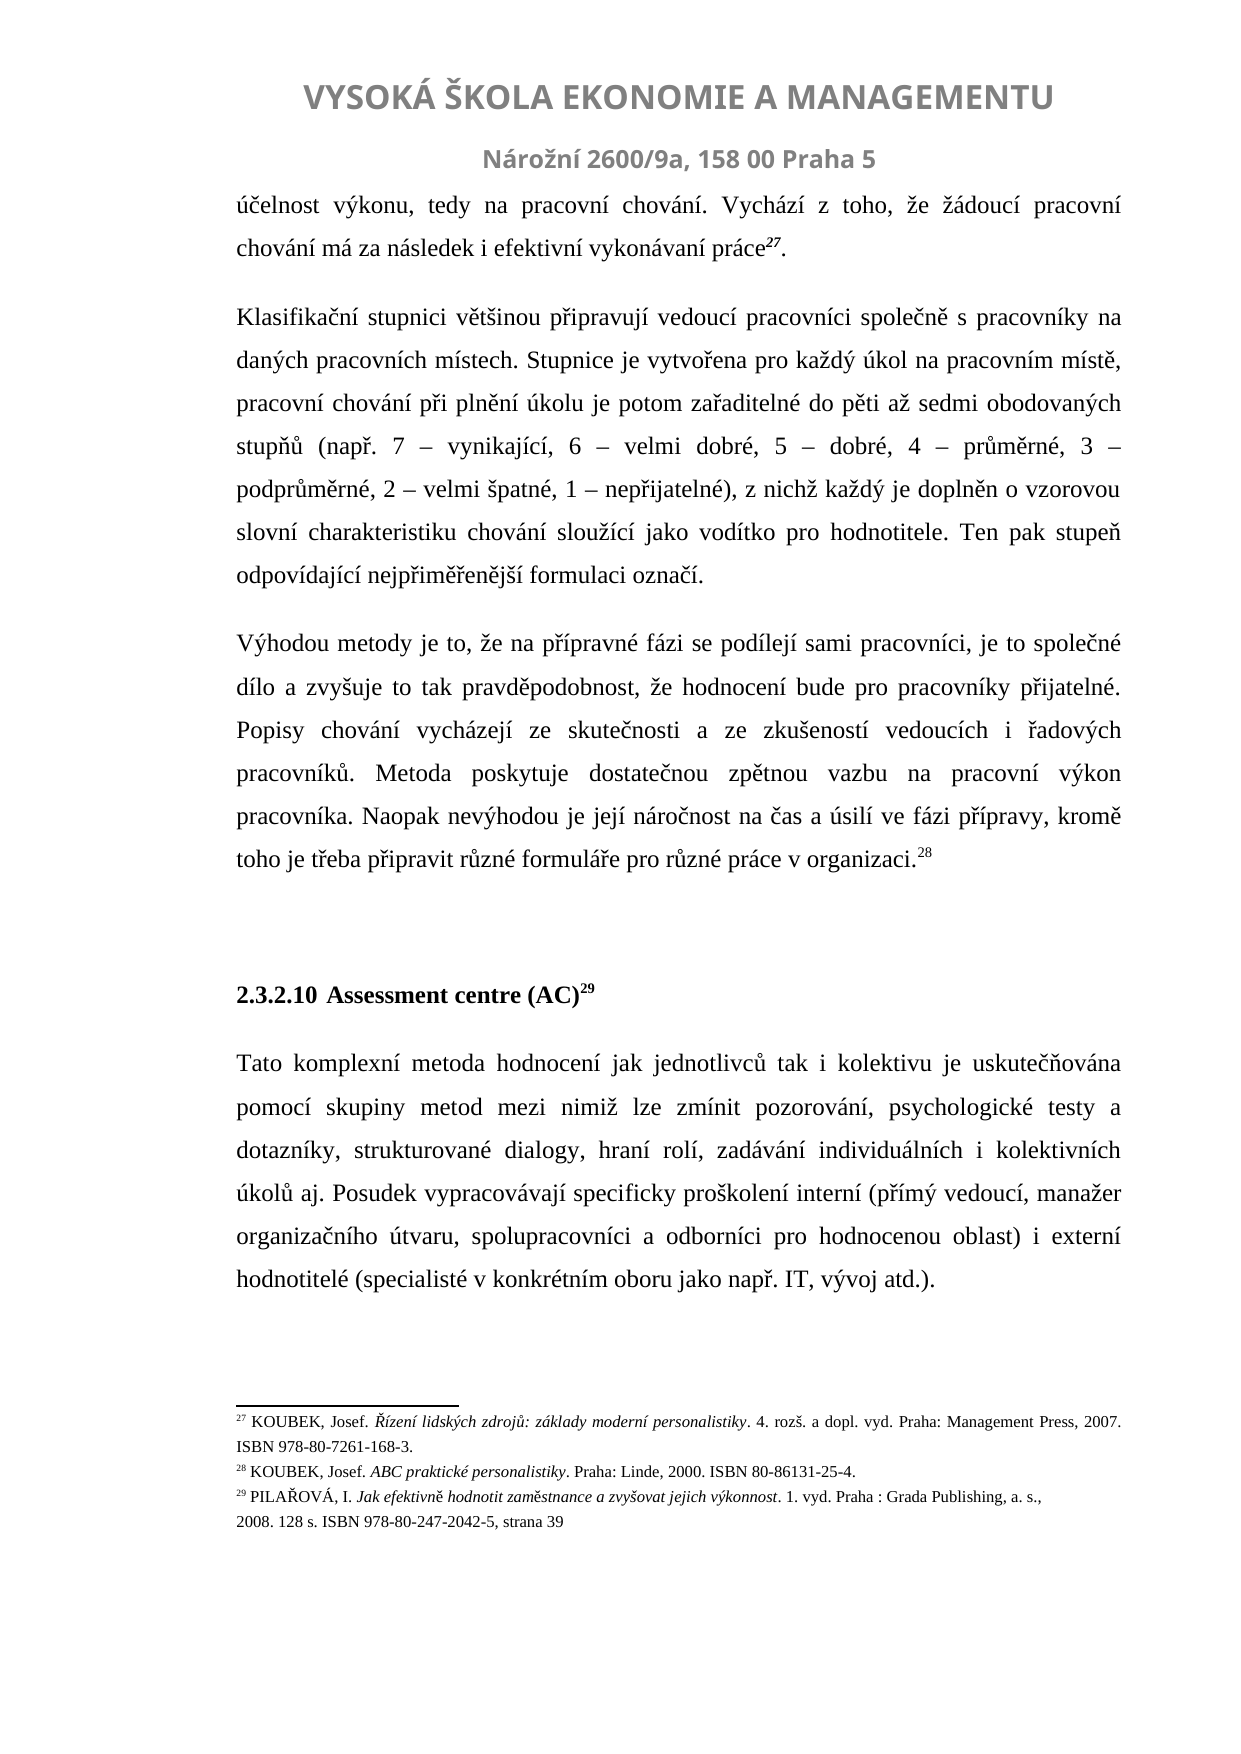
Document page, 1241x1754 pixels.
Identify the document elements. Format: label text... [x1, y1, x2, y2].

text Výhodou metody je to, že na přípravné fázi se podílejí sami pracovníci, je to společné dílo a zvyšuje to tak pravděpodobnost, že hodnocení bude pro pracovníky přijatelné. Popisy chování vycházejí ze skutečnosti a ze zkušeností vedoucích i řadových pracovníků. Metoda poskytuje dostatečnou zpětnou vazbu na pracovní výkon pracovníka. Naopak nevýhodou je její náročnost na čas a úsilí ve fázi přípravy, kromě toho je třeba připravit různé formuláře pro různé práce v organizaci. [236, 628, 1122, 873]
subtitle Assessment centre (AC) [236, 980, 1122, 1009]
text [236, 190, 1122, 262]
text Tato komplexní metoda hodnocení jak jednotlivců tak i kolektivu je uskutečňována pomocí skupiny metod mezi nimiž lze zmínit pozorování, psychologické testy a dotazníky, strukturované dialogy, hraní rolí, zadávání individuálních i kolektivních úkolů aj. Posudek vypracovávají specificky proškolení interní (přímý vedoucí, manažer organizačního útvaru, spolupracovníci a odborníci pro hodnocenou oblast) i externí hodnotitelé (specialisté v konkrétním oboru jako např. IT, vývoj atd.). [236, 1048, 1122, 1293]
text Klasifikační stupnici většinou připravují vedoucí pracovníci společně s pracovníky na daných pracovních místech. Stupnice je vytvořena pro každý úkol na pracovním místě, pracovní chování při plnění úkolu je potom zařaditelné do pěti až sedmi obodovaných stupňů (např. 7 – vynikající, 6 – velmi dobré, 5 – dobré, 4 – průměrné, 3 – podprůměrné, 2 – velmi špatné, 1 – nepřijatelné), z nichž každý je doplněn o vzorovou slovní charakteristiku chování sloužící jako vodítko pro hodnotitele. Ten pak stupeň odpovídající nejpřiměřenější formulaci označí. [236, 302, 1122, 589]
